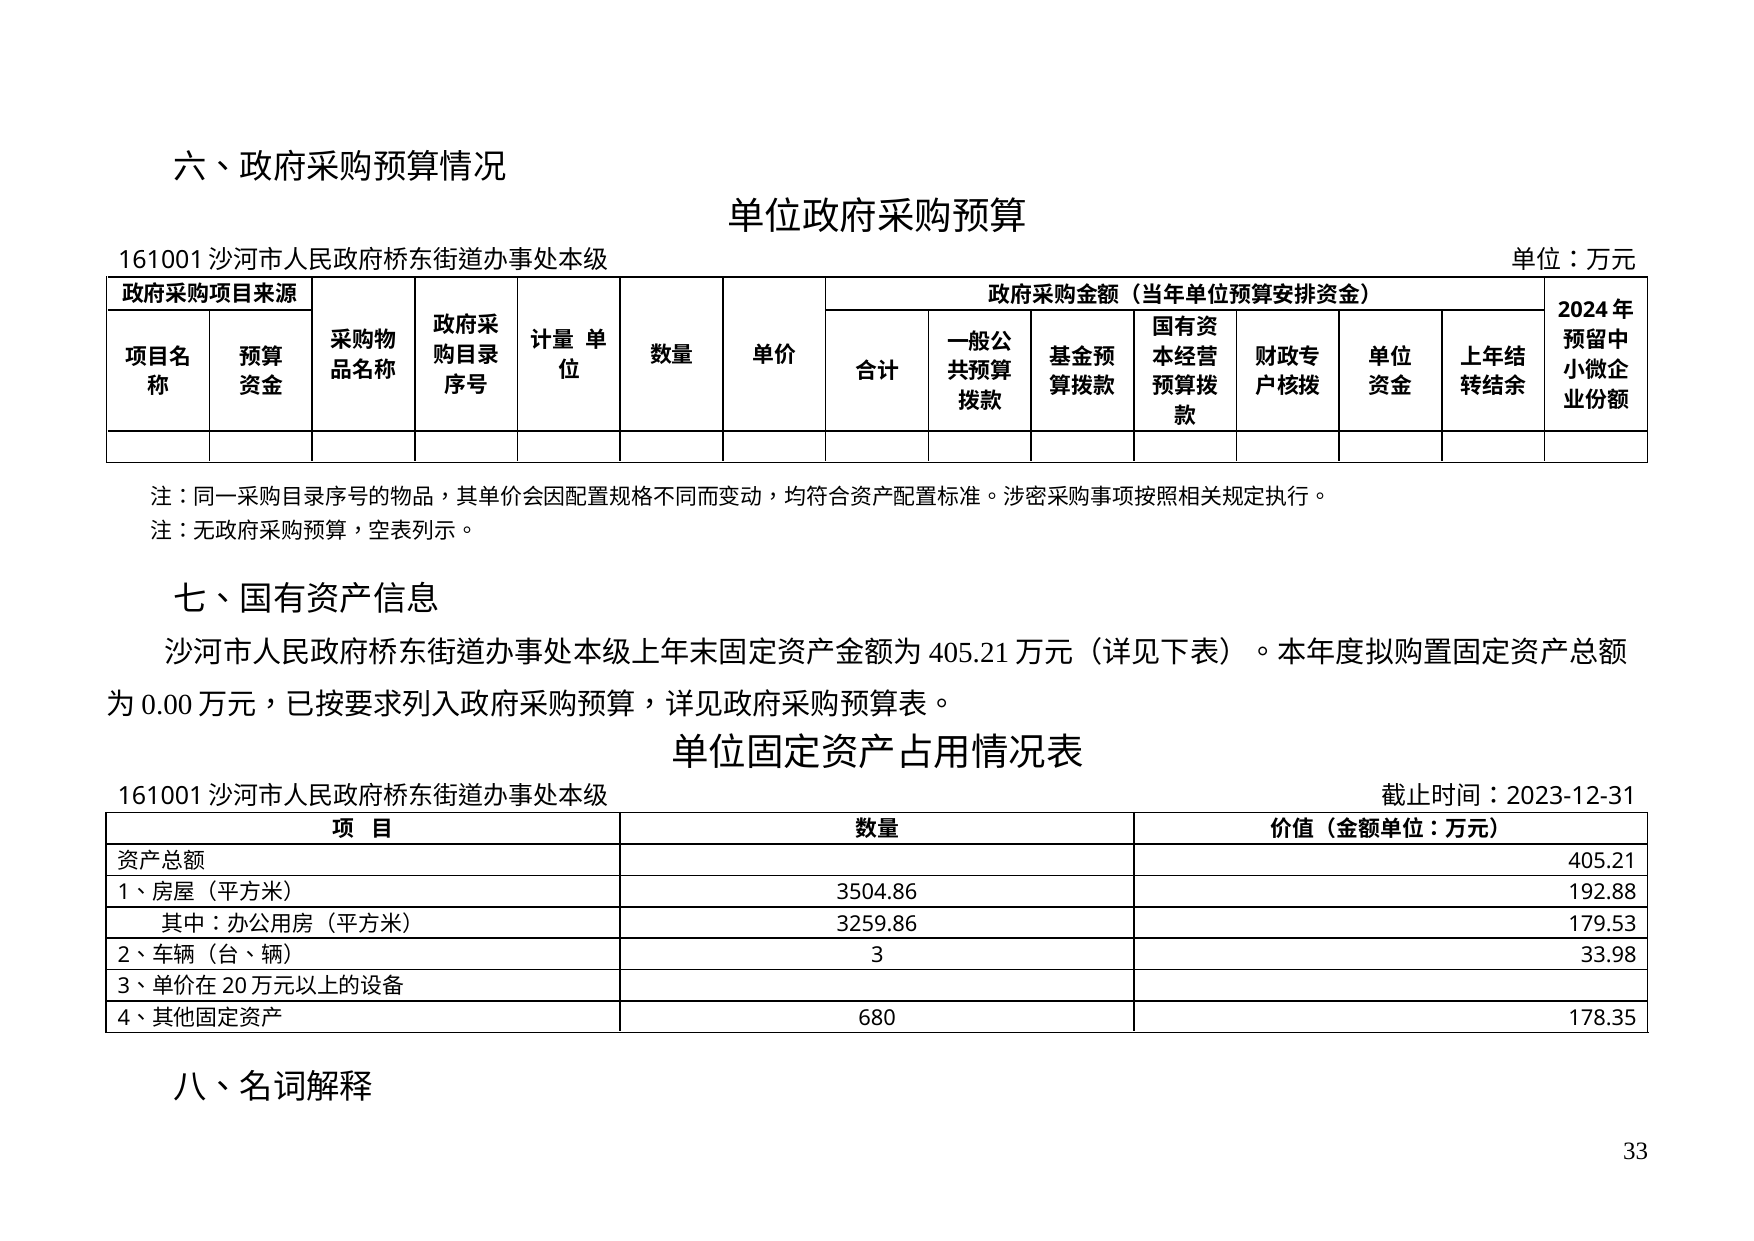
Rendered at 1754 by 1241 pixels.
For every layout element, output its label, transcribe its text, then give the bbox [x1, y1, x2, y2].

table_cell [826, 432, 928, 461]
table_cell 2024年 预留中 小微企 业份额 [1545, 278, 1647, 430]
table_cell 单位 资金 [1340, 311, 1441, 430]
text 七、国有资产信息 [106, 574, 1648, 620]
table_cell [621, 432, 722, 461]
table_cell [1135, 432, 1236, 461]
text 注：无政府采购预算，空表列示。 [106, 515, 1648, 545]
table_cell 33.98 [1135, 939, 1647, 969]
table_cell [1340, 432, 1441, 461]
table_cell 合计 [826, 311, 928, 430]
table_cell 项 目 [107, 813, 619, 843]
table_header 161001沙河市人民政府桥东街道办事处本级 [107, 778, 619, 812]
table_cell 3504.86 [621, 876, 1133, 906]
table_cell 192.88 [1135, 876, 1647, 906]
table_cell 政府采购金额（当年单位预算安排资金） [826, 278, 1544, 309]
table_cell 基金预算拨款 [1032, 311, 1133, 430]
table_cell 项目名称 [107, 310, 209, 430]
table_cell 采购物品名称 [313, 278, 414, 430]
table_cell 数量 [621, 813, 1133, 843]
table_cell [929, 432, 1030, 461]
table_cell [1443, 432, 1544, 461]
table_cell 其中：办公用房（平方米） [107, 908, 619, 937]
table_cell [1545, 432, 1647, 461]
text 沙河市人民政府桥东街道办事处本级上年末固定资产金额为405.21万元（详见下表）。本年度拟购置固定资产总额为0.00万元，已按要求列入政府采购预算，详见政府采购预算表。 [106, 621, 1648, 725]
table_cell 预算 资金 [210, 311, 311, 430]
table_cell 上年结转结余 [1443, 311, 1544, 430]
table_cell 680 [621, 1002, 1133, 1031]
table_header 截止时间：2023-12-31 [621, 778, 1647, 812]
table_cell 405.21 [1135, 845, 1647, 874]
table_cell 3、单价在20万元以上的设备 [107, 970, 619, 1000]
table_cell 179.53 [1135, 908, 1647, 937]
table_header 单位：万元 [826, 242, 1647, 276]
table_cell 资产总额 [107, 845, 619, 874]
table_cell 政府采购目录序号 [416, 278, 517, 430]
table_cell [1032, 432, 1133, 461]
table_cell 一般公共预算拨款 [929, 311, 1030, 430]
table_cell 4、其他固定资产 [107, 1002, 619, 1031]
text 八、名词解释 [106, 1063, 1648, 1108]
table_cell [416, 432, 517, 461]
table_cell [518, 432, 619, 461]
text 单位政府采购预算 [106, 189, 1648, 240]
table_cell [724, 432, 825, 461]
table_cell 单价 [724, 278, 825, 430]
table_cell 计量 单位 [518, 278, 619, 430]
table_cell [621, 970, 1133, 1000]
table_cell 价值（金额单位：万元） [1135, 813, 1647, 843]
table_cell 国有资本经营预算拨款 [1135, 311, 1236, 430]
text 单位固定资产占用情况表 [106, 725, 1648, 776]
table_cell [1237, 432, 1338, 461]
table_cell 1、房屋（平方米） [107, 876, 619, 906]
table_cell [621, 845, 1133, 874]
text 六、政府采购预算情况 [106, 143, 1648, 188]
table_cell 3 [621, 939, 1133, 969]
table_cell [1135, 970, 1647, 1000]
table_cell 数量 [621, 278, 722, 430]
table_cell 政府采购项目来源 [107, 277, 311, 309]
table_cell 3259.86 [621, 908, 1133, 937]
table_cell [107, 431, 209, 461]
table_cell [313, 432, 414, 461]
table_cell 178.35 [1135, 1002, 1647, 1031]
table_cell 2、车辆（台、辆） [107, 939, 619, 969]
table_cell [210, 432, 311, 461]
table_cell 财政专户核拨 [1237, 311, 1338, 430]
table_header 161001沙河市人民政府桥东街道办事处本级 [107, 242, 825, 276]
text 注：同一采购目录序号的物品，其单价会因配置规格不同而变动，均符合资产配置标准。涉密采购事项按照相关规定执行。 [106, 463, 1648, 515]
